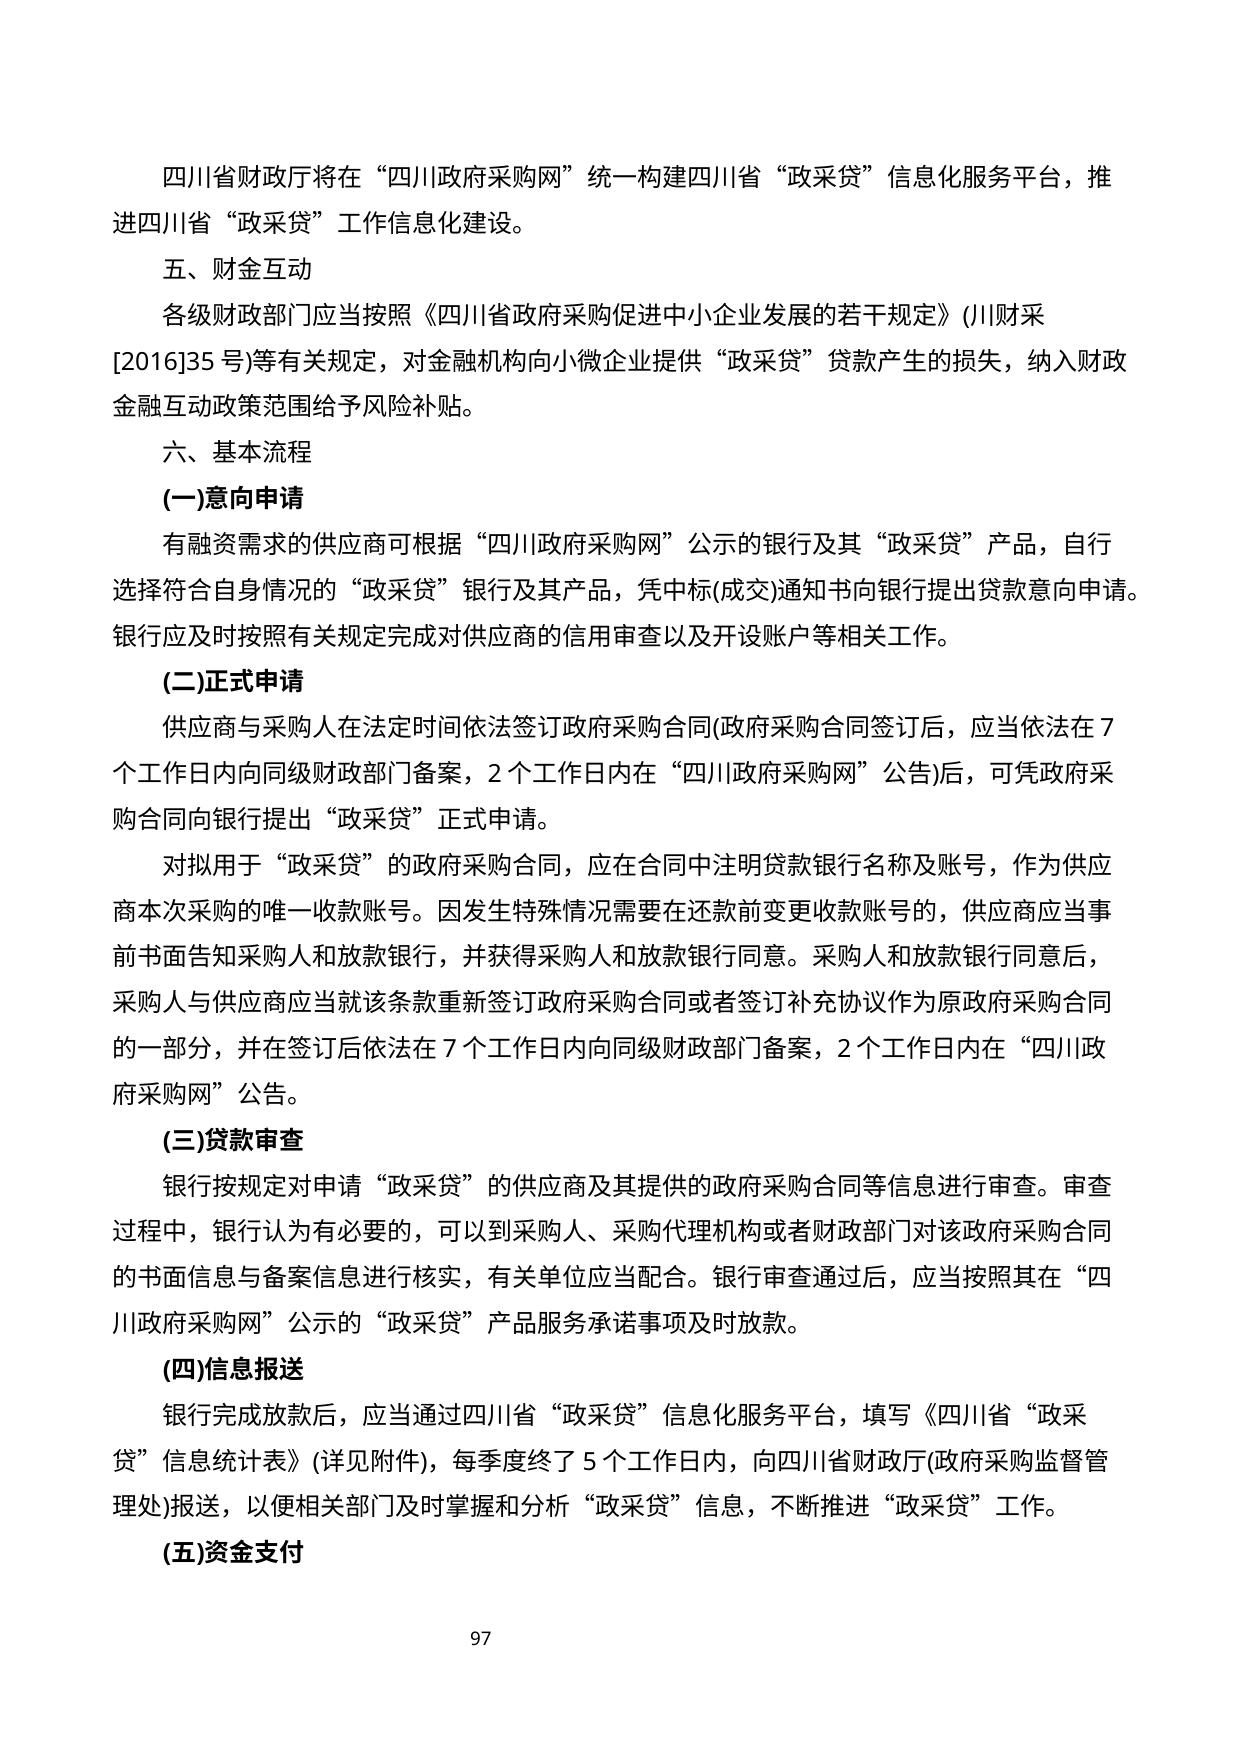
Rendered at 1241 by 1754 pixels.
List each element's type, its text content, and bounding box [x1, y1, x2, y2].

text 有融资需求的供应商可根据“四川政府采购网”公示的银行及其“政采贷”产品，自行选择符合自身情况的“政采贷”银行及其产品，凭中标(成交)通知书向银行提出贷款意向申请。银行应及时按照有关规定完成对供应商的信用审查以及开设账户等相关工作。 [112, 517, 1128, 654]
text (四)信息报送 [112, 1342, 1128, 1387]
text 各级财政部门应当按照《四川省政府采购促进中小企业发展的若干规定》(川财采[2016]35号)等有关规定，对金融机构向小微企业提供“政采贷”贷款产生的损失，纳入财政金融互动政策范围给予风险补贴。 [112, 287, 1128, 425]
text (三)贷款审查 [112, 1112, 1128, 1158]
text 六、基本流程 [112, 425, 1128, 471]
text 四川省财政厅将在“四川政府采购网”统一构建四川省“政采贷”信息化服务平台，推进四川省“政采贷”工作信息化建设。 [112, 150, 1128, 242]
text (二)正式申请 [112, 654, 1128, 700]
text 银行按规定对申请“政采贷”的供应商及其提供的政府采购合同等信息进行审查。审查过程中，银行认为有必要的，可以到采购人、采购代理机构或者财政部门对该政府采购合同的书面信息与备案信息进行核实，有关单位应当配合。银行审查通过后，应当按照其在“四川政府采购网”公示的“政采贷”产品服务承诺事项及时放款。 [112, 1158, 1128, 1342]
text 对拟用于“政采贷”的政府采购合同，应在合同中注明贷款银行名称及账号，作为供应商本次采购的唯一收款账号。因发生特殊情况需要在还款前变更收款账号的，供应商应当事前书面告知采购人和放款银行，并获得采购人和放款银行同意。采购人和放款银行同意后，采购人与供应商应当就该条款重新签订政府采购合同或者签订补充协议作为原政府采购合同的一部分，并在签订后依法在7个工作日内向同级财政部门备案，2个工作日内在“四川政府采购网”公告。 [112, 837, 1128, 1112]
text 五、财金互动 [112, 242, 1128, 287]
text 供应商与采购人在法定时间依法签订政府采购合同(政府采购合同签订后，应当依法在7个工作日内向同级财政部门备案，2个工作日内在“四川政府采购网”公告)后，可凭政府采购合同向银行提出“政采贷”正式申请。 [112, 700, 1128, 837]
text (一)意向申请 [112, 471, 1128, 517]
text 银行完成放款后，应当通过四川省“政采贷”信息化服务平台，填写《四川省“政采贷”信息统计表》(详见附件)，每季度终了5个工作日内，向四川省财政厅(政府采购监督管理处)报送，以便相关部门及时掌握和分析“政采贷”信息，不断推进“政采贷”工作。 [112, 1387, 1128, 1525]
text (五)资金支付 [112, 1525, 1128, 1571]
